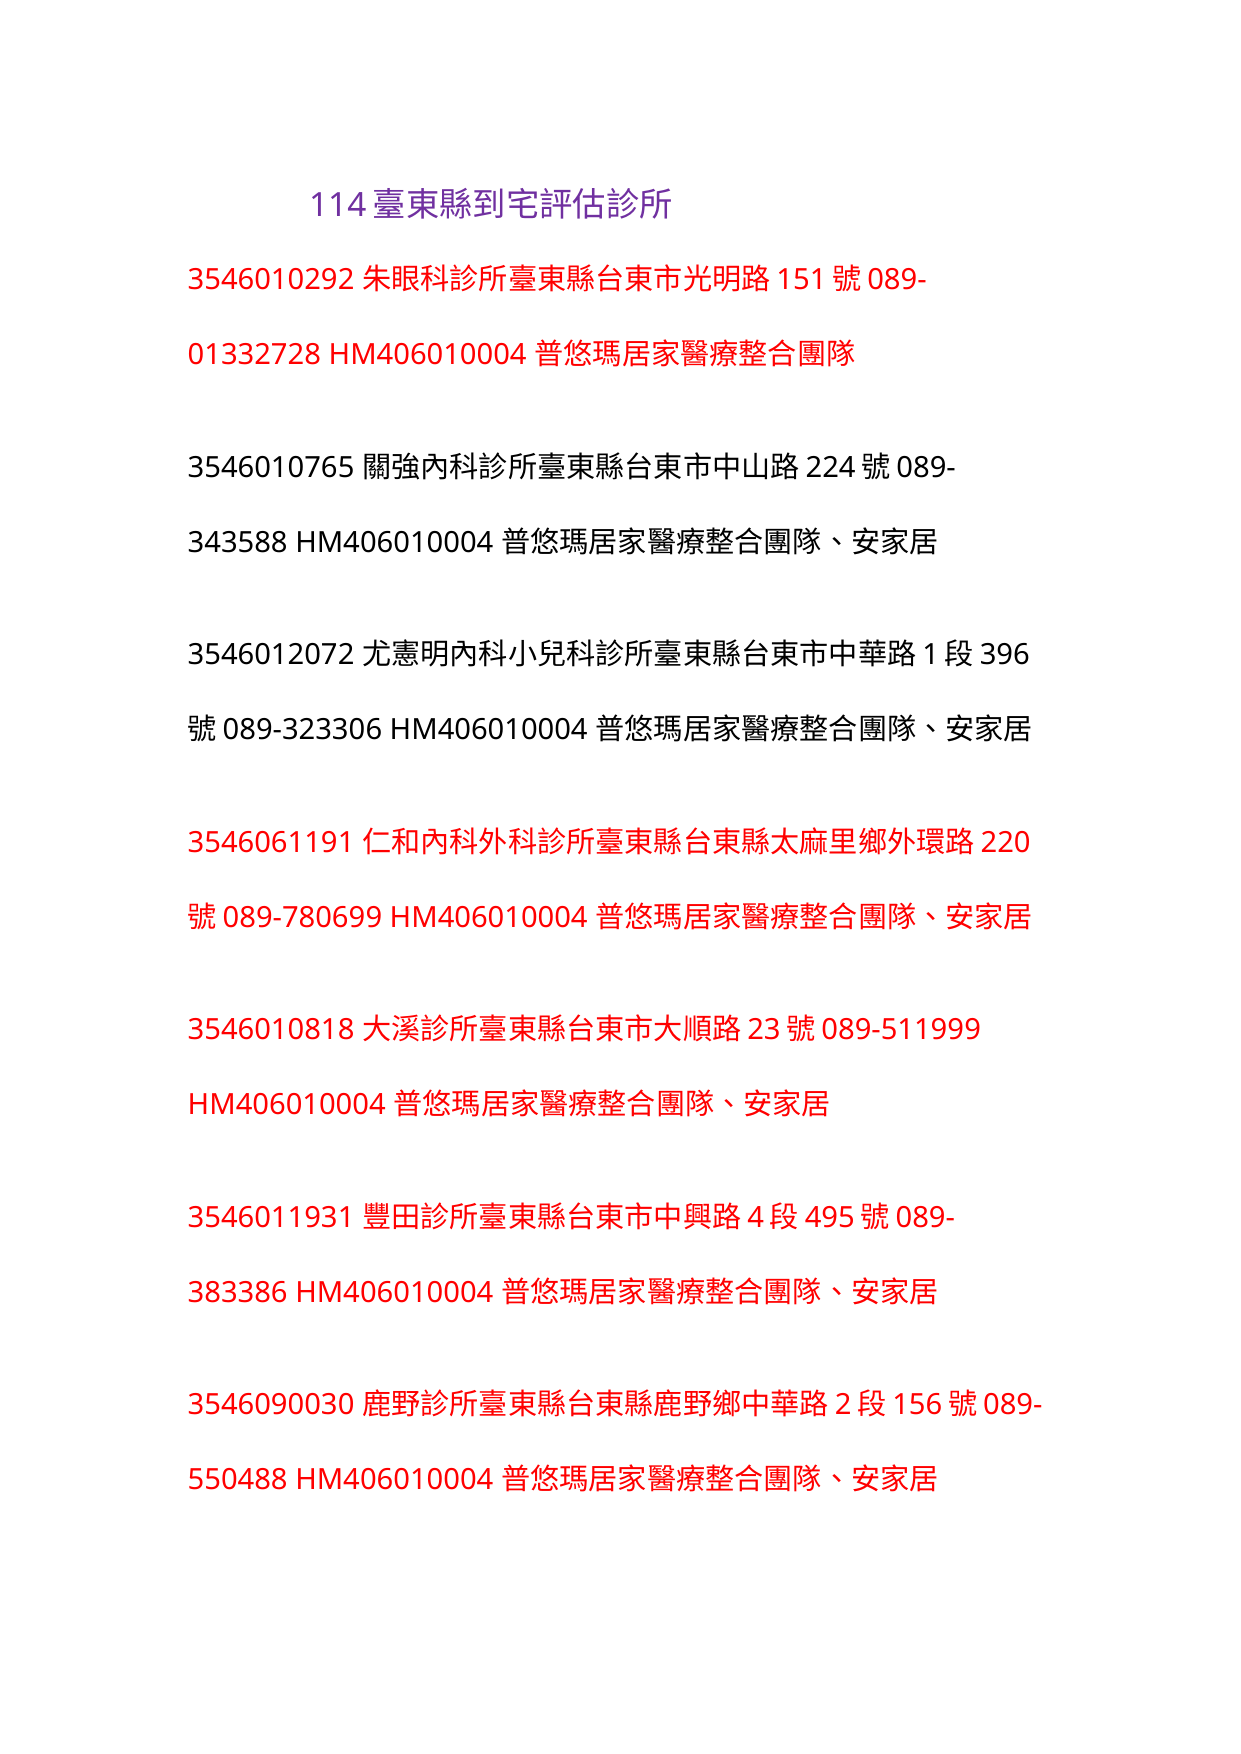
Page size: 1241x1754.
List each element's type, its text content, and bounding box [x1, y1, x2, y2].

text 3546012072 尤憲明內科小兒科診所臺東縣台東市中華路1段396號089-323306 HM406010004 普悠瑪居家醫療整合團隊、安家居 [187, 614, 1053, 764]
text 114臺東縣到宅評估診所 [187, 164, 1053, 239]
text 3546010765 關強內科診所臺東縣台東市中山路224號089-343588 HM406010004 普悠瑪居家醫療整合團隊、安家居 [187, 427, 1053, 577]
text 3546090030 鹿野診所臺東縣台東縣鹿野鄉中華路2段156號089-550488 HM406010004 普悠瑪居家醫療整合團隊、安家居 [187, 1364, 1053, 1514]
text 3546011931 豐田診所臺東縣台東市中興路4段495號089-383386 HM406010004 普悠瑪居家醫療整合團隊、安家居 [187, 1177, 1053, 1327]
text 3546010292 朱眼科診所臺東縣台東市光明路151號089-01332728 HM406010004 普悠瑪居家醫療整合團隊 [187, 239, 1053, 389]
text 3546010818 大溪診所臺東縣台東市大順路23號089-511999 HM406010004 普悠瑪居家醫療整合團隊、安家居 [187, 989, 1053, 1139]
text 3546061191 仁和內科外科診所臺東縣台東縣太麻里鄉外環路220號089-780699 HM406010004 普悠瑪居家醫療整合團隊、安家居 [187, 802, 1053, 952]
